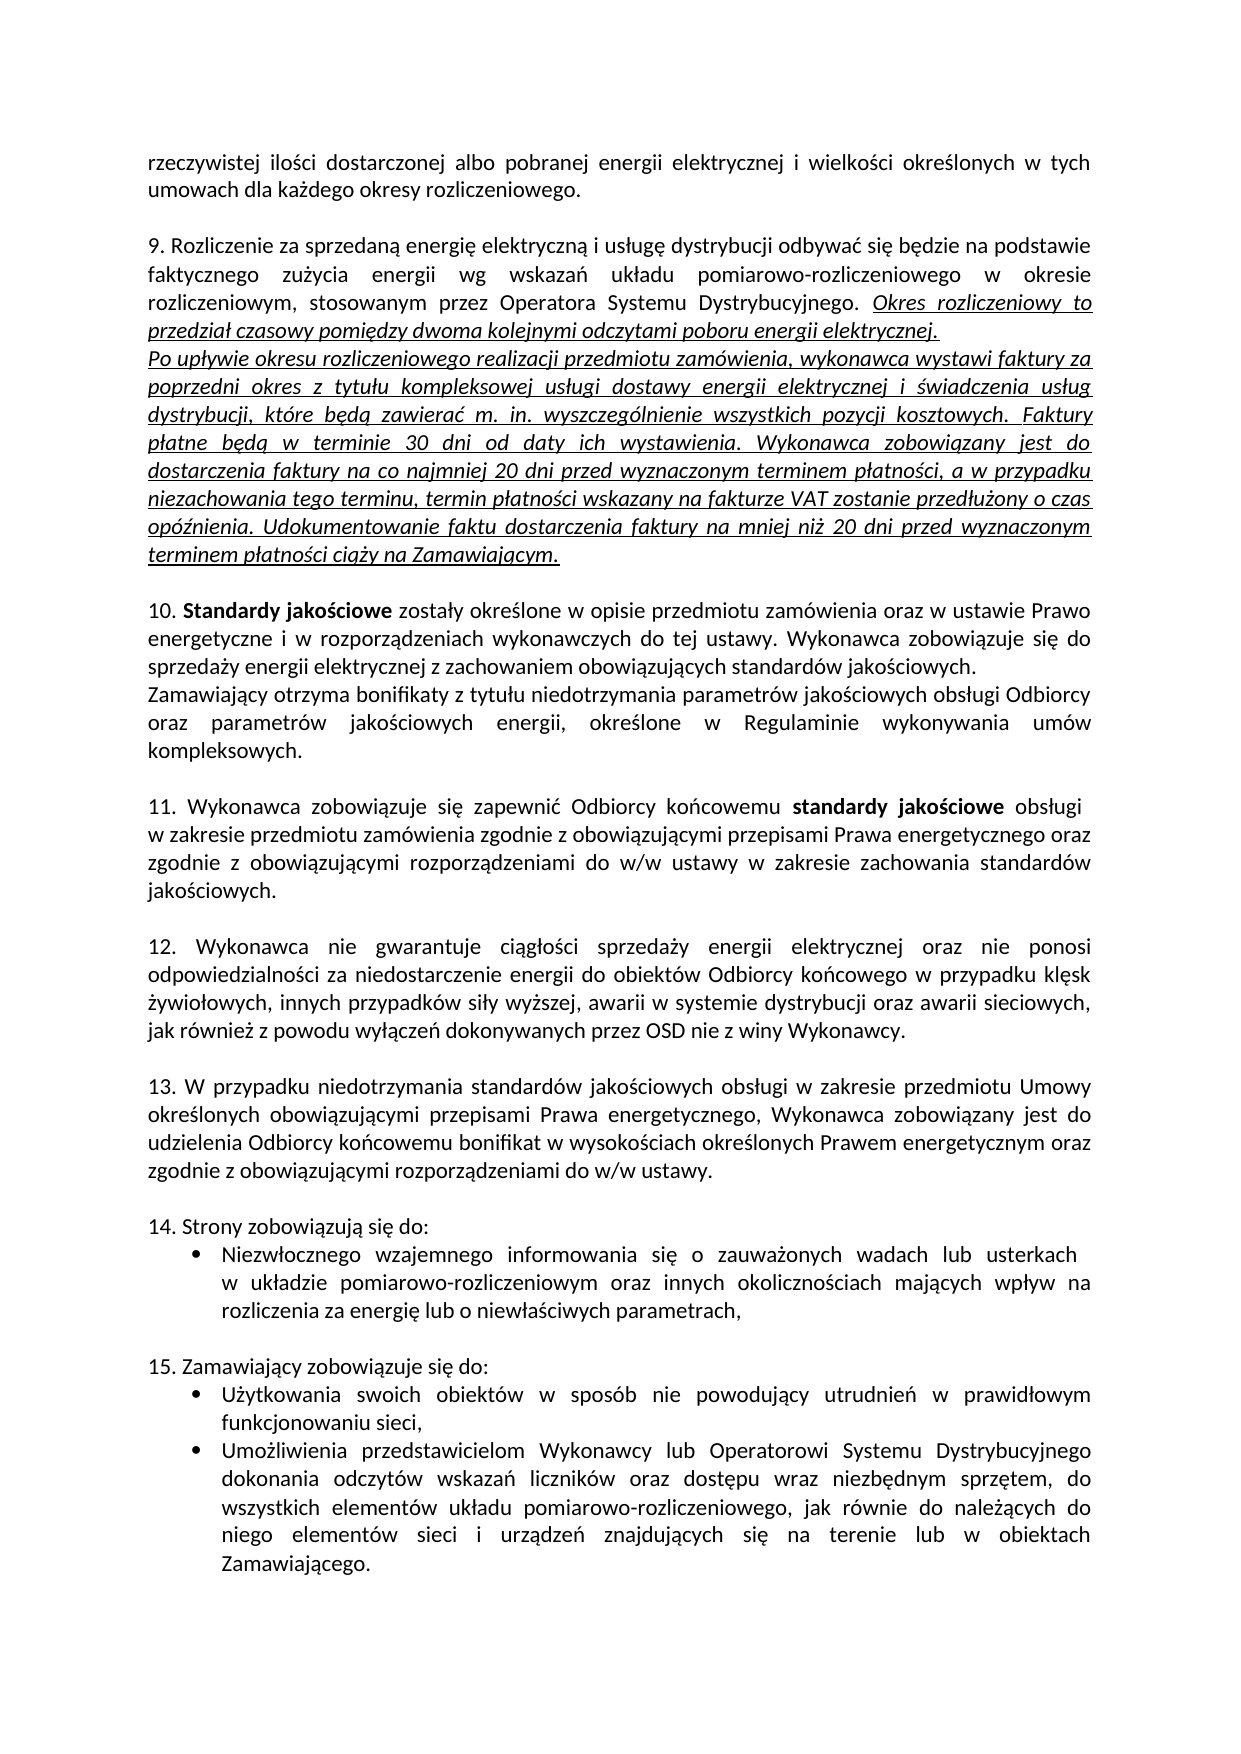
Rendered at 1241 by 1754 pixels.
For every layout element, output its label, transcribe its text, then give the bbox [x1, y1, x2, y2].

text 9. Rozliczenie za sprzedaną energię elektryczną i usługę dystrybucji odbywać się będzie na podstawie faktycznego zużycia energii wg wskazań układu pomiarowo-rozliczeniowego w okresie rozliczeniowym, stosowanym przez Operatora Systemu Dystrybucyjnego. Okres rozliczeniowy to przedział czasowy pomiędzy dwoma kolejnymi odczytami poboru energii elektrycznej. [148, 232, 1093, 344]
text Po upływie okresu rozliczeniowego realizacji przedmiotu zamówienia, wykonawca wystawi faktury za poprzedni okres z tytułu kompleksowej usługi dostawy energii elektrycznej i świadczenia usług dystrybucji, które będą zawierać m. in. wyszczególnienie wszystkich pozycji kosztowych. Faktury płatne będą w terminie 30 dni od daty ich wystawienia. Wykonawca zobowiązany jest do dostarczenia faktury na co najmniej 20 dni przed wyznaczonym terminem płatności, a w przypadku niezachowania tego terminu, termin płatności wskazany na fakturze VAT zostanie przedłużony o czas opóźnienia. Udokumentowanie faktu dostarczenia faktury na mniej niż 20 dni przed wyznaczonym terminem płatności ciąży na Zamawiającym. [148, 425, 1093, 480]
list Umożliwienia przedstawicielom Wykonawcy lub Operatorowi Systemu Dystrybucyjnego dokonania odczytów wskazań liczników oraz dostępu wraz niezbędnym sprzętem, do wszystkich elementów układu pomiarowo-rozliczeniowego, jak równie do należących do niego elementów sieci i urządzeń znajdujących się na terenie lub w obiektach Zamawiającego. [192, 1437, 1093, 1577]
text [148, 148, 1093, 204]
list Niezwłocznego wzajemnego informowania się o zauważonych wadach lub usterkach w układzie pomiarowo-rozliczeniowym oraz innych okolicznościach mających wpływ na rozliczenia za energię lub o niewłaściwych parametrach, [192, 1240, 1093, 1324]
text 12. Wykonawca nie gwarantuje ciągłości sprzedaży energii elektrycznej oraz nie ponosi odpowiedzialności za niedostarczenie energii do obiektów Odbiorcy końcowego w przypadku klęsk żywiołowych, innych przypadków siły wyższej, awarii w systemie dystrybucji oraz awarii sieciowych, jak również z powodu wyłączeń dokonywanych przez OSD nie z winy Wykonawcy. [148, 932, 1093, 1044]
text 10. Standardy jakościowe zostały określone w opisie przedmiotu zamówienia oraz w ustawie Prawo energetyczne i w rozporządzeniach wykonawczych do tej ustawy. Wykonawca zobowiązuje się do sprzedaży energii elektrycznej z zachowaniem obowiązujących standardów jakościowych. [148, 596, 1093, 680]
text 15. Zamawiający zobowiązuje się do: [148, 1352, 1093, 1381]
text Zamawiający otrzyma bonifikaty z tytułu niedotrzymania parametrów jakościowych obsługi Odbiorcy oraz parametrów jakościowych energii, określone w Regulaminie wykonywania umów kompleksowych. [148, 680, 1093, 764]
text 13. W przypadku niedotrzymania standardów jakościowych obsługi w zakresie przedmiotu Umowy określonych obowiązującymi przepisami Prawa energetycznego, Wykonawca zobowiązany jest do udzielenia Odbiorcy końcowemu bonifikat w wysokościach określonych Prawem energetycznym oraz zgodnie z obowiązującymi rozporządzeniami do w/w ustawy. [148, 1072, 1093, 1184]
text Po upływie okresu rozliczeniowego realizacji przedmiotu zamówienia, wykonawca wystawi faktury za poprzedni okres z tytułu kompleksowej usługi dostawy energii elektrycznej i świadczenia usług dystrybucji, które będą zawierać m. in. wyszczególnienie wszystkich pozycji kosztowych. Faktury płatne będą w terminie 30 dni od daty ich wystawienia. Wykonawca zobowiązany jest do dostarczenia faktury na co najmniej 20 dni przed wyznaczonym terminem płatności, a w przypadku niezachowania tego terminu, termin płatności wskazany na fakturze VAT zostanie przedłużony o czas opóźnienia. Udokumentowanie faktu dostarczenia faktury na mniej niż 20 dni przed wyznaczonym terminem płatności ciąży na Zamawiającym. [148, 509, 1093, 568]
text 14. Strony zobowiązują się do: [148, 1212, 1093, 1240]
list Użytkowania swoich obiektów w sposób nie powodujący utrudnień w prawidłowym funkcjonowaniu sieci, [192, 1381, 1093, 1437]
text 11. Wykonawca zobowiązuje się zapewnić Odbiorcy końcowemu standardy jakościowe obsługi w zakresie przedmiotu zamówienia zgodnie z obowiązującymi przepisami Prawa energetycznego oraz zgodnie z obowiązującymi rozporządzeniami do w/w ustawy w zakresie zachowania standardów jakościowych. [148, 792, 1093, 904]
